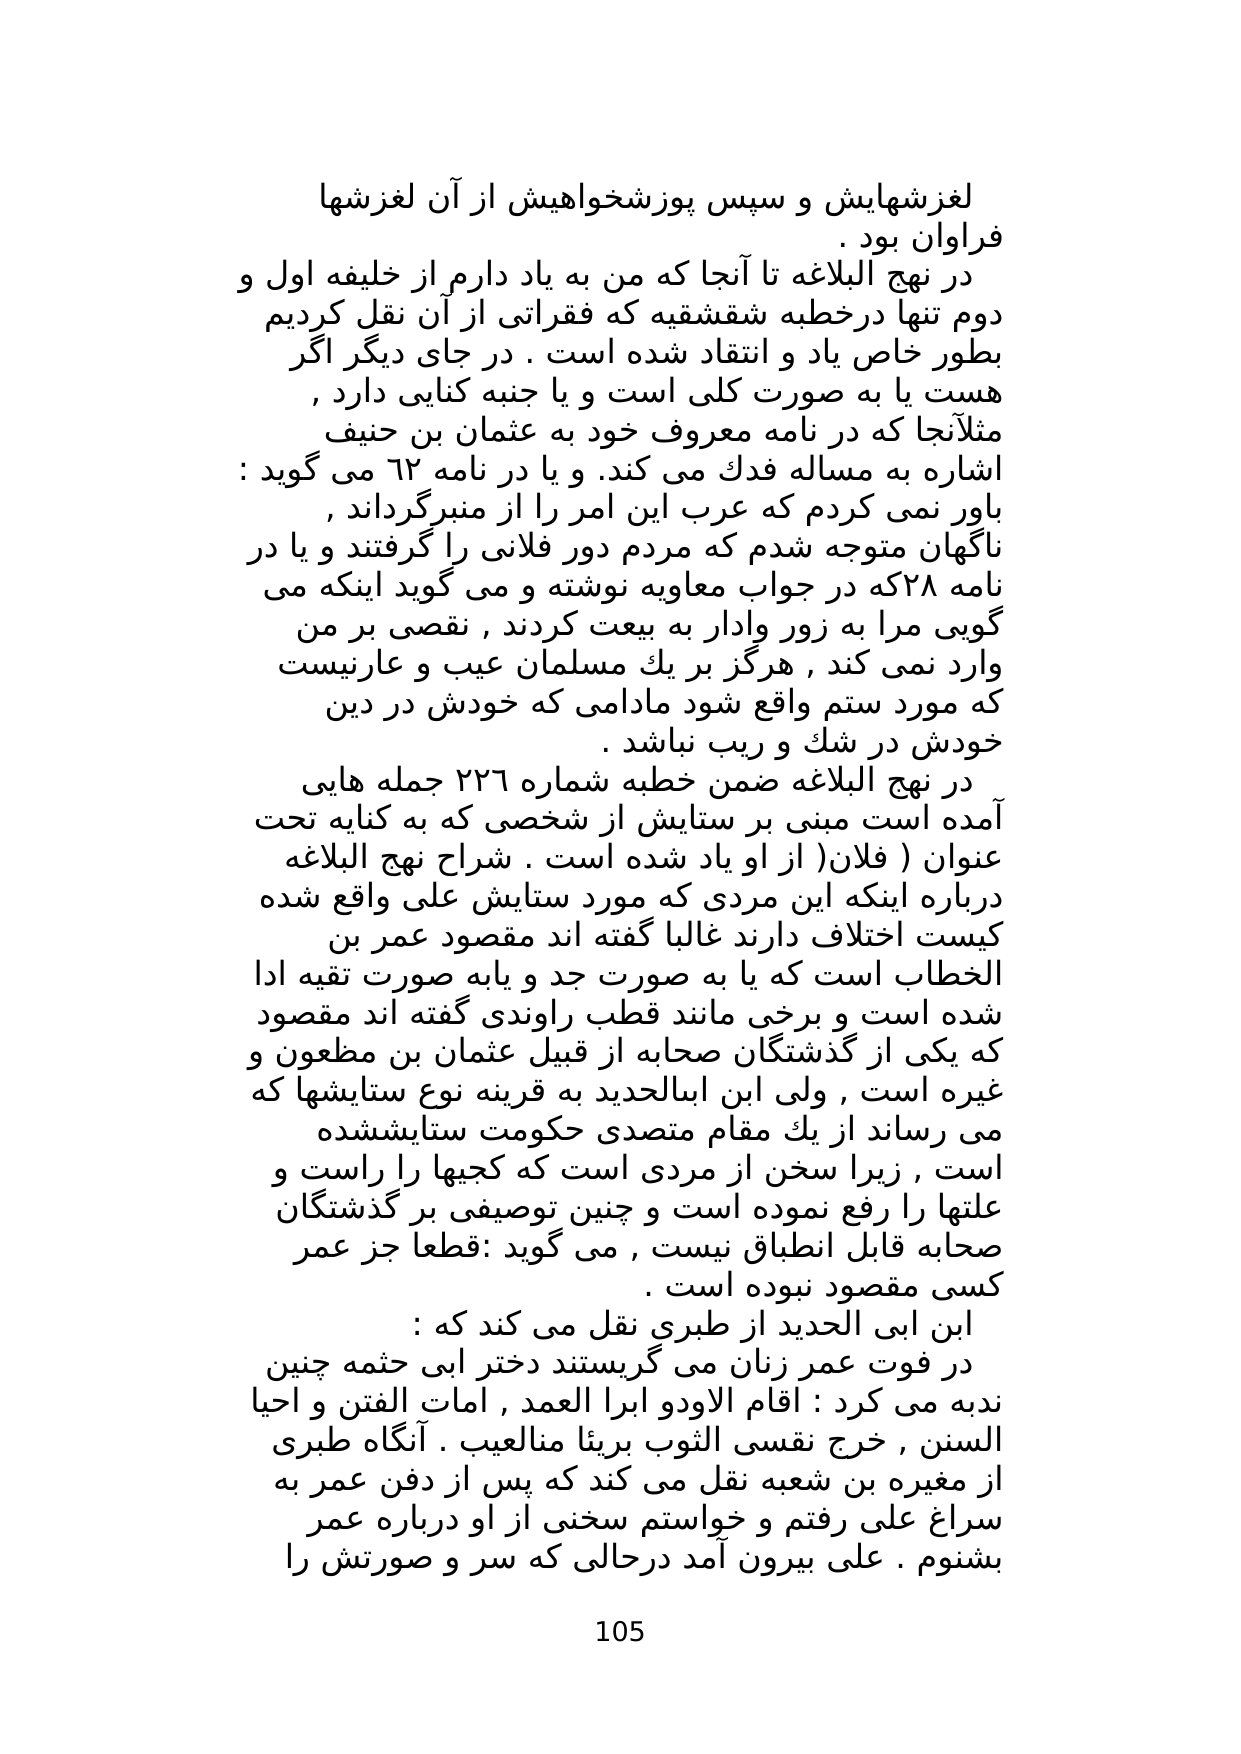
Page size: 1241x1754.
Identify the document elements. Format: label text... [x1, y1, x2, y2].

text لغزشهايش و سپس پوزشخواهيش از آن لغزشها فراوان بود . [236, 177, 1004, 255]
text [236, 1343, 1004, 1576]
text در نهج البلاغه ضمن خطبه شماره ٢٢٦ جمله هايى آمده است مبنى بر ستايش از شخصى كه به كنايه تحت عنوان ( فلان( از او ياد شده است . شراح نهج البلاغه درباره اينكه اين مردى كه مورد ستايش على واقع شده كيست اختلاف دارند غالبا گفته اند مقصود عمر بن الخطاب است كه يا به صورت جد و يابه صورت تقيه ادا شده است و برخى مانند قطب راوندى گفته اند مقصود كه يكى از گذشتگان صحابه از قبيل عثمان بن مظعون و غيره است , ولى ابن ابىالحديد به قرينه نوع ستايشها كه مى رساند از يك مقام متصدى حكومت ستايششده است , زيرا سخن از مردى است كه كجيها را راست و علتها را رفع نموده است و چنين توصيفى بر گذشتگان صحابه قابل انطباق نيست , مى گويد :قطعا جز عمر كسى مقصود نبوده است . [236, 760, 1004, 1304]
text ابن ابى الحديد از طبرى نقل مى كند كه : [236, 1304, 1004, 1343]
text در نهج البلاغه تا آنجا كه من به ياد دارم از خليفه اول و دوم تنها درخطبه شقشقيه كه فقراتى از آن نقل كرديم بطور خاص ياد و انتقاد شده است . در جاى ديگر اگر هست يا به صورت كلى است و يا جنبه كنايى دارد , مثلآنجا كه در نامه معروف خود به عثمان بن حنيف اشاره به مساله فدك مى كند. و يا در نامه ٦٢ مى گويد : باور نمى كردم كه عرب اين امر را از منبرگرداند , ناگهان متوجه شدم كه مردم دور فلانى را گرفتند و يا در نامه ٢٨كه در جواب معاويه نوشته و مى گويد اينكه مى گويى مرا به زور وادار به بيعت كردند , نقصى بر من وارد نمى كند , هرگز بر يك مسلمان عيب و عارنيست كه مورد ستم واقع شود مادامى كه خودش در دين خودش در شك و ريب نباشد . [236, 255, 1004, 760]
